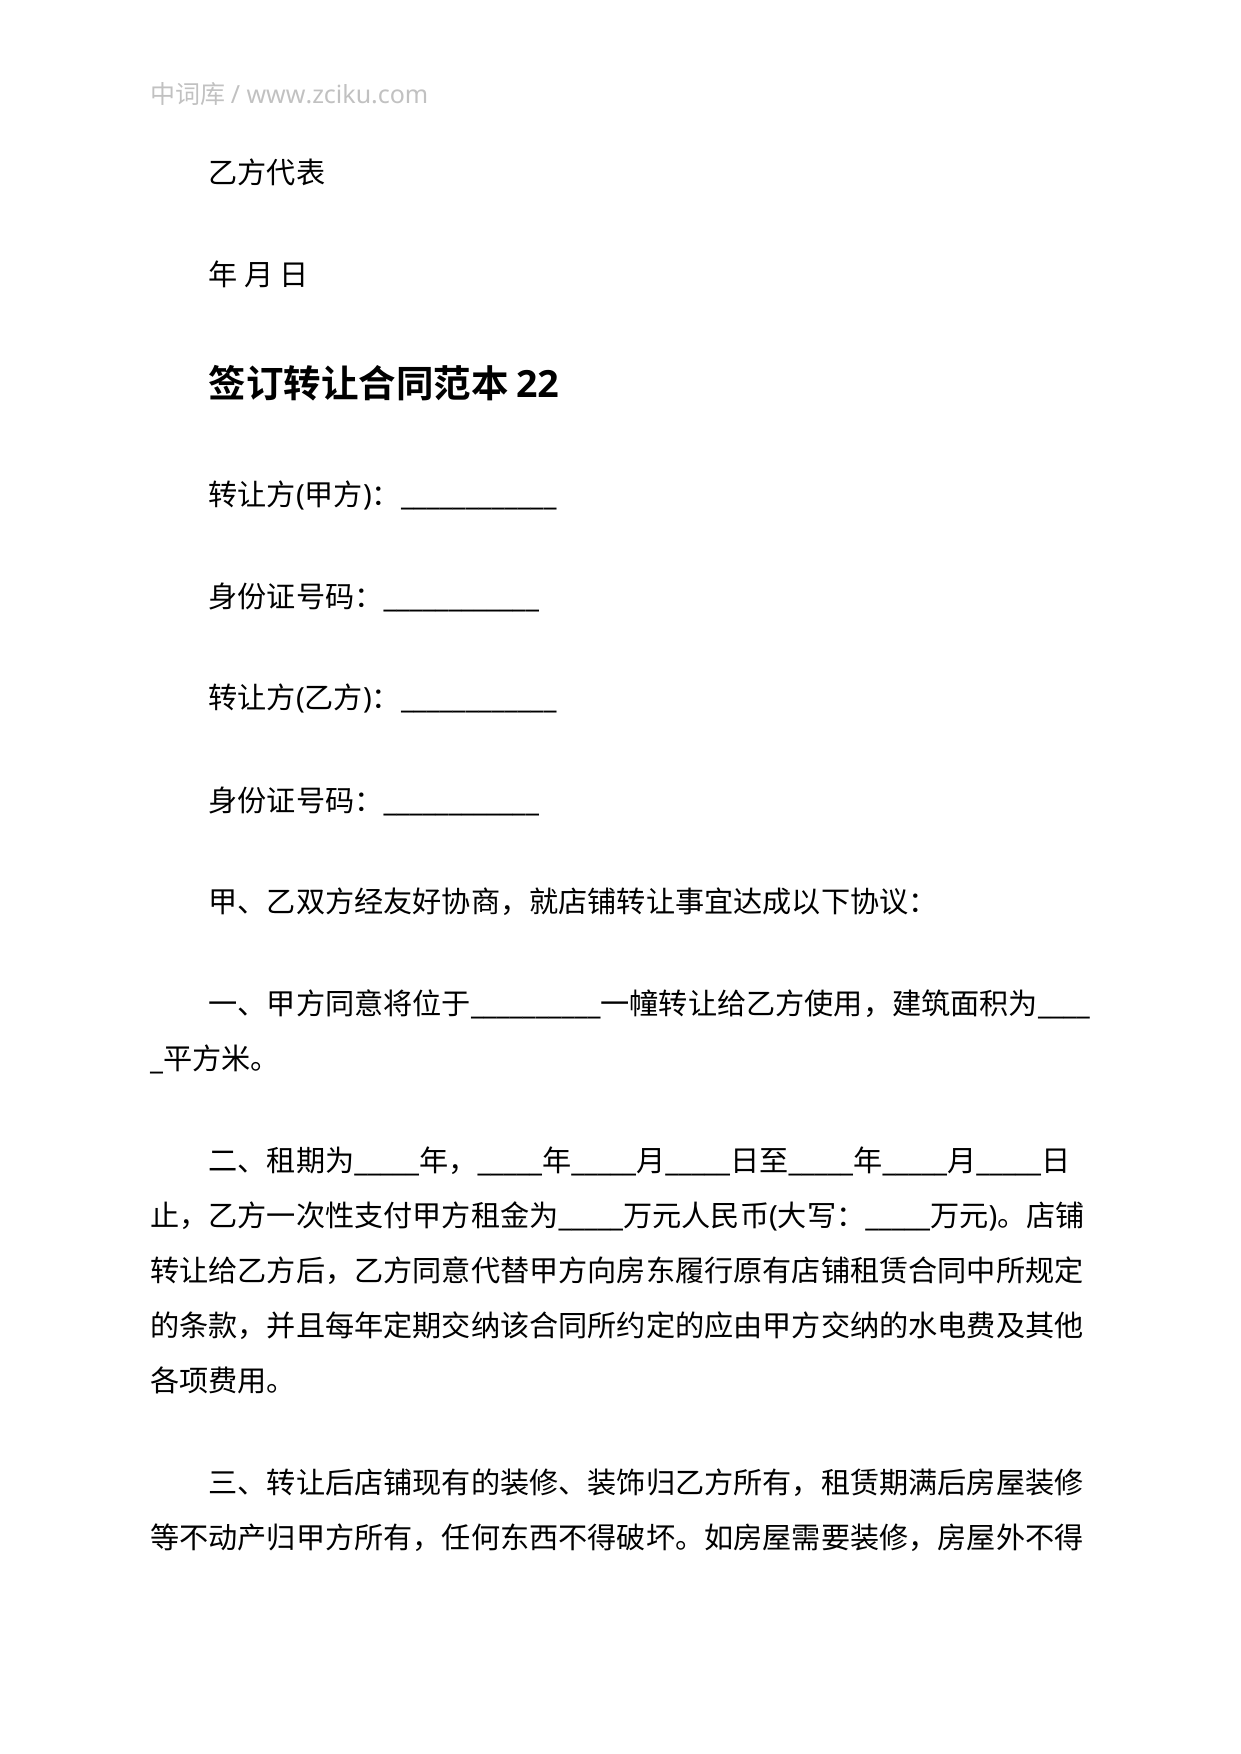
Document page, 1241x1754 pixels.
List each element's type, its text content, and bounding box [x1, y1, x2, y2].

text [150, 1459, 1090, 1557]
text 甲、乙双方经友好协商，就店铺转让事宜达成以下协议： [150, 879, 1090, 921]
text 转让方(乙方)：____________ [150, 675, 1090, 717]
text 签订转让合同范本22 [150, 353, 1090, 408]
text 转让方(甲方)：____________ [150, 471, 1090, 513]
text 乙方代表 [150, 150, 1090, 192]
text 身份证号码：____________ [150, 777, 1090, 819]
text 身份证号码：____________ [150, 573, 1090, 616]
text 一、甲方同意将位于__________一幢转让给乙方使用，建筑面积为_____平方米。 [150, 981, 1090, 1078]
text 二、租期为_____年，_____年_____月_____日至_____年_____月_____日止，乙方一次性支付甲方租金为_____万元人民币(大写：_____万元)。店铺转让给乙方后，乙方同意代替甲方向房东履行原有店铺租赁合同中所规定的条款，并且每年定期交纳该合同所约定的应由甲方交纳的水电费及其他各项费用。 [150, 1138, 1090, 1400]
text 年 月 日 [150, 252, 1090, 294]
